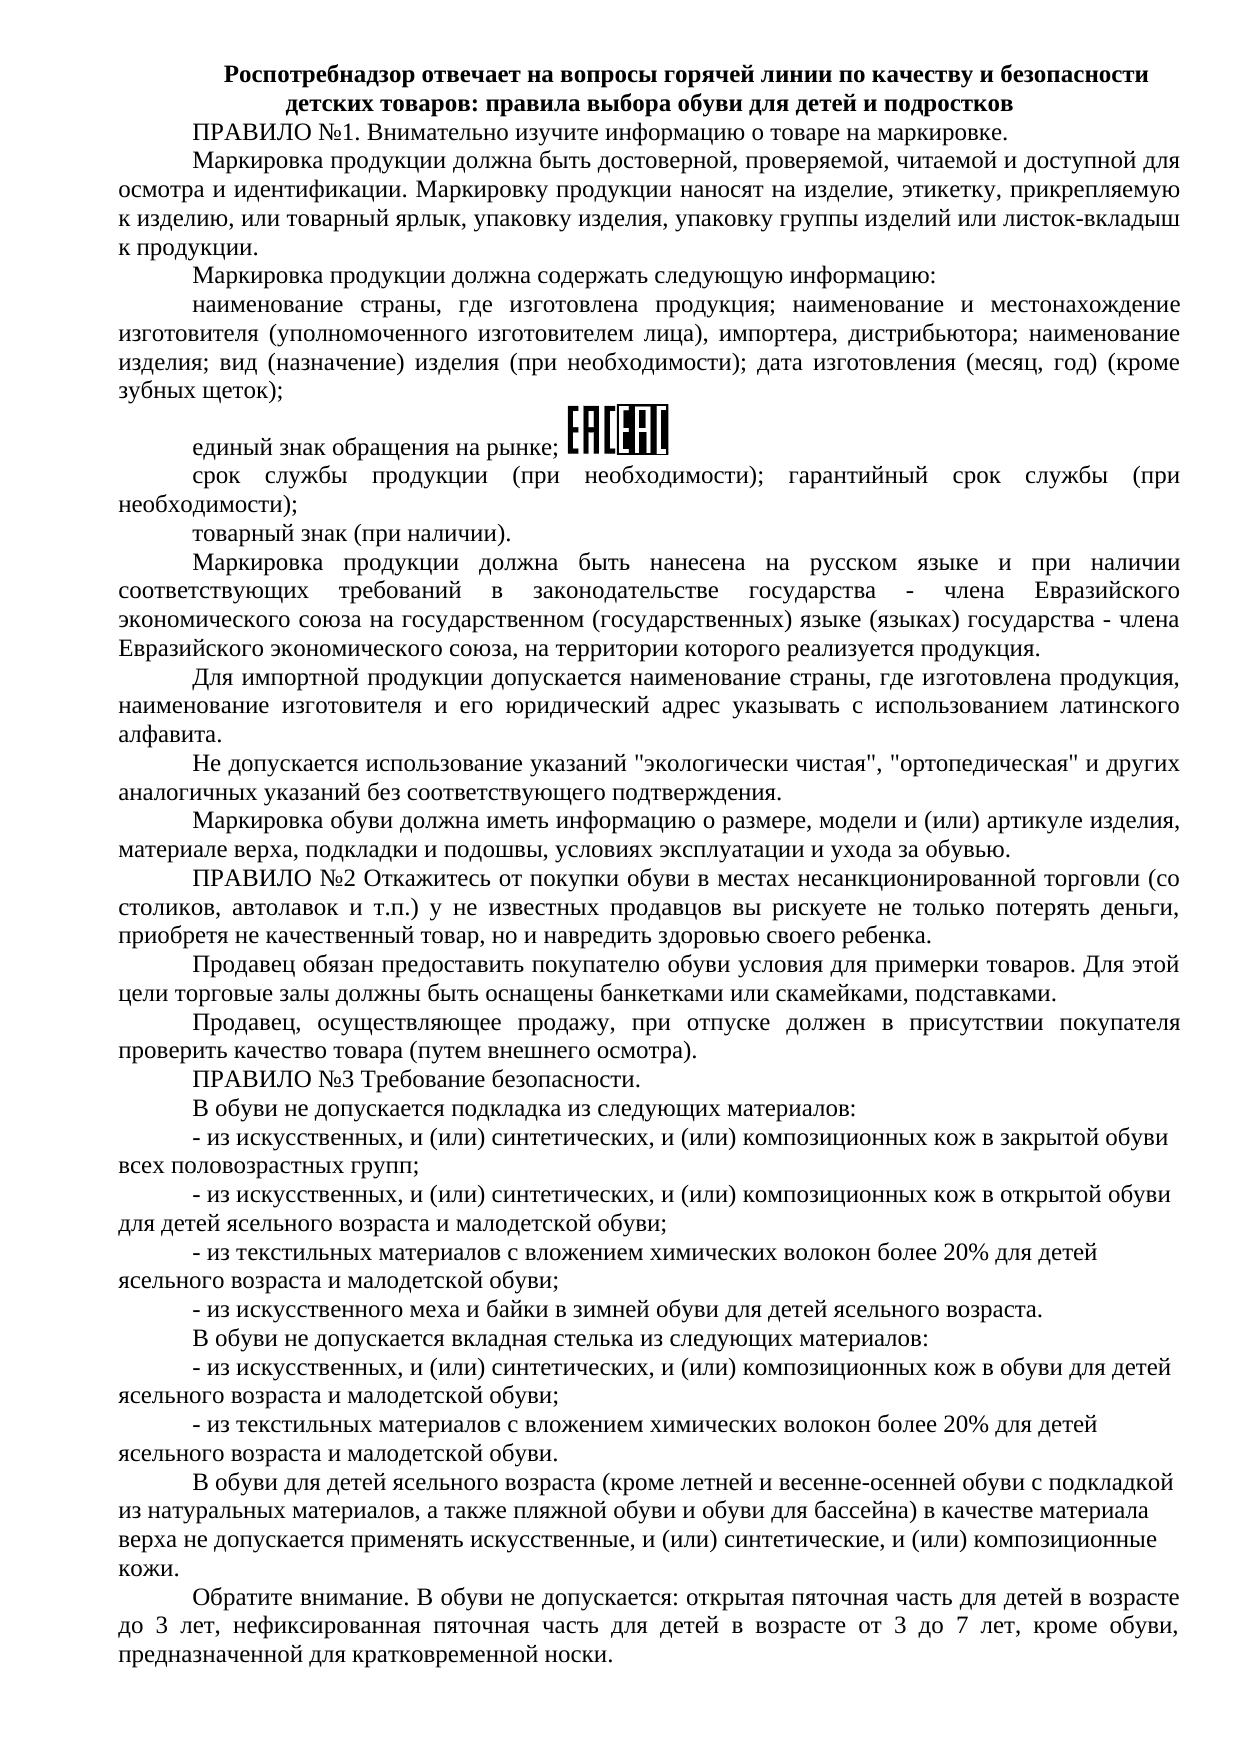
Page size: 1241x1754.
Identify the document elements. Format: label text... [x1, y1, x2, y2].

text - из текстильных материалов с вложением химических волокон более 20% для детей ясельного возраста и малодетской обуви. [118, 1409, 1181, 1467]
text наименование страны, где изготовлена продукция; наименование и местонахождение изготовителя (уполномоченного изготовителем лица), импортера, дистрибьютора; наименование изделия; вид (назначение) изделия (при необходимости); дата изготовления (месяц, год) (кроме зубных щеток); [118, 289, 1181, 404]
text - из искусственного меха и байки в зимней обуви для детей ясельного возраста. [118, 1294, 1181, 1323]
text - из искусственных, и (или) синтетических, и (или) композиционных кож в обуви для детей ясельного возраста и малодетской обуви; [118, 1352, 1181, 1409]
picture [565, 404, 669, 455]
text В обуви не допускается вкладная стелька из следующих материалов: [118, 1323, 1181, 1352]
text Обратите внимание. В обуви не допускается: открытая пяточная часть для детей в возрасте до 3 лет, нефиксированная пяточная часть для детей в возрасте от 3 до 7 лет, кроме обуви, предназначенной для кратковременной носки. [118, 1582, 1181, 1668]
text В обуви не допускается подкладка из следующих материалов: [118, 1093, 1181, 1122]
text ПРАВИЛО №3 Требование безопасности. [118, 1064, 1181, 1093]
text Для импортной продукции допускается наименование страны, где изготовлена продукция, наименование изготовителя и его юридический адрес указывать с использованием латинского алфавита. [118, 662, 1181, 748]
text Маркировка обуви должна иметь информацию о размере, модели и (или) артикуле изделия, материале верха, подкладки и подошвы, условиях эксплуатации и ухода за обувью. [118, 805, 1181, 863]
text Маркировка продукции должна быть нанесена на русском языке и при наличии соответствующих требований в законодательстве государства - члена Евразийского экономического союза на государственном (государственных) языке (языках) государства - члена Евразийского экономического союза, на территории которого реализуется продукция. [118, 547, 1181, 662]
text Роспотребнадзор отвечает на вопросы горячей линии по качеству и безопасности детских товаров: правила выбора обуви для детей и подростков [118, 59, 1181, 117]
text - из текстильных материалов с вложением химических волокон более 20% для детей ясельного возраста и малодетской обуви; [118, 1237, 1181, 1294]
text Маркировка продукции должна содержать следующую информацию: [118, 260, 1181, 289]
text - из искусственных, и (или) синтетических, и (или) композиционных кож в закрытой обуви всех половозрастных групп; [118, 1122, 1181, 1179]
text ПРАВИЛО №2 Откажитесь от покупки обуви в местах несанкционированной торговли (со столиков, автолавок и т.п.) у не известных продавцов вы рискуете не только потерять деньги, приобретя не качественный товар, но и навредить здоровью своего ребенка. [118, 863, 1181, 949]
text Продавец, осуществляющее продажу, при отпуске должен в присутствии покупателя проверить качество товара (путем внешнего осмотра). [118, 1007, 1181, 1064]
text товарный знак (при наличии). [118, 518, 1181, 547]
text единый знак обращения на рынке; [118, 404, 1181, 460]
text Продавец обязан предоставить покупателю обуви условия для примерки товаров. Для этой цели торговые залы должны быть оснащены банкетками или скамейками, подставками. [118, 949, 1181, 1007]
text срок службы продукции (при необходимости); гарантийный срок службы (при необходимости); [118, 460, 1181, 518]
text Маркировка продукции должна быть достоверной, проверяемой, читаемой и доступной для осмотра и идентификации. Маркировку продукции наносят на изделие, этикетку, прикрепляемую к изделию, или товарный ярлык, упаковку изделия, упаковку группы изделий или листок-вкладыш к продукции. [118, 145, 1181, 260]
text ПРАВИЛО №1. Внимательно изучите информацию о товаре на маркировке. [118, 117, 1181, 145]
text - из искусственных, и (или) синтетических, и (или) композиционных кож в открытой обуви для детей ясельного возраста и малодетской обуви; [118, 1179, 1181, 1237]
text В обуви для детей ясельного возраста (кроме летней и весенне-осенней обуви с подкладкой из натуральных материалов, а также пляжной обуви и обуви для бассейна) в качестве материала верха не допускается применять искусственные, и (или) синтетические, и (или) композиционные кожи. [118, 1467, 1181, 1582]
text Не допускается использование указаний "экологически чистая", "ортопедическая" и других аналогичных указаний без соответствующего подтверждения. [118, 748, 1181, 805]
